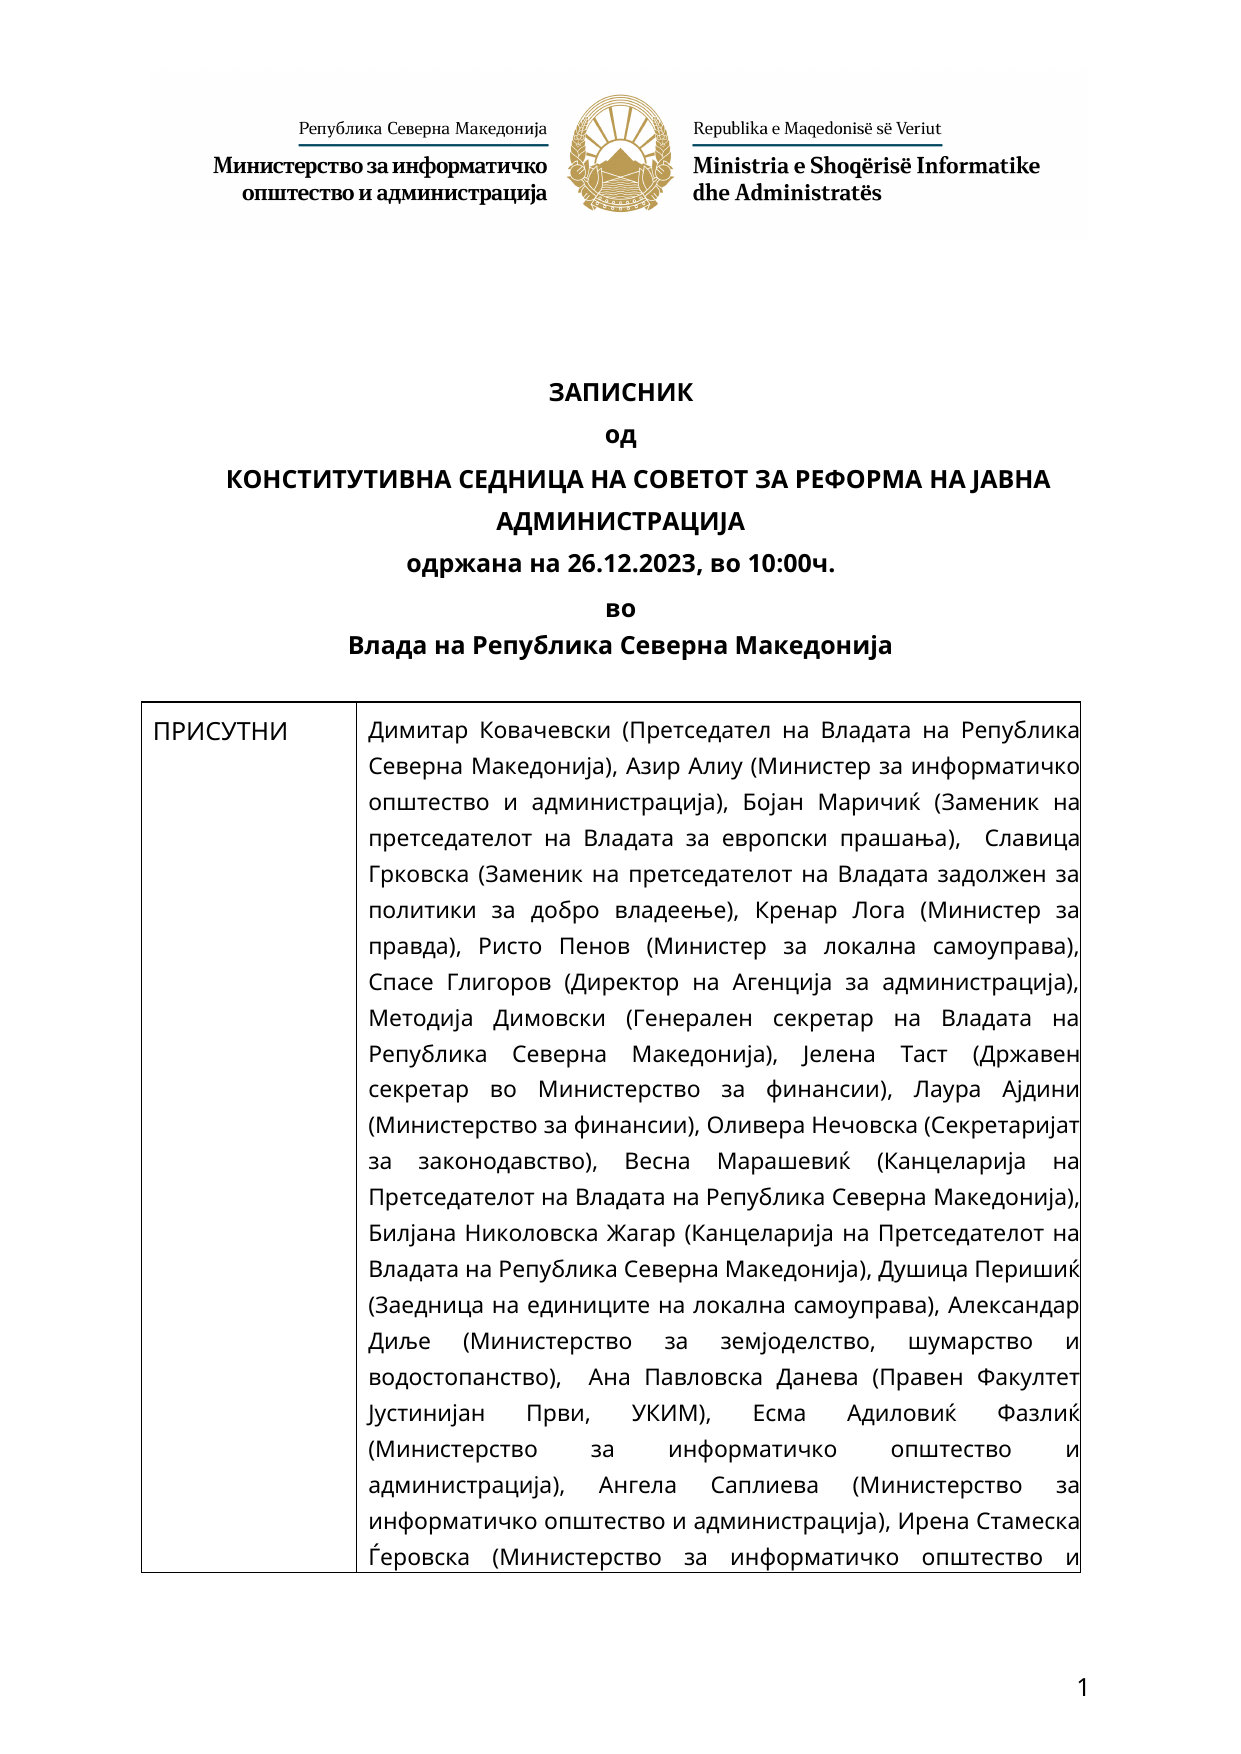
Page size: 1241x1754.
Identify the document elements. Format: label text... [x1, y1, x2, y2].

text ЗАПИСНИК [151, 375, 1090, 409]
text Влада на Република Северна Македонија [151, 628, 1090, 662]
text КОНСТИТУТИВНА СЕДНИЦА НА СОВЕТОТ ЗА РЕФОРМА НА ЈАВНА [186, 462, 1090, 496]
text од [151, 417, 1090, 451]
table_header ПРИСУТНИ [142, 703, 356, 1572]
picture [150, 66, 1091, 241]
text АДМИНИСТРАЦИЈА [151, 504, 1090, 538]
text во [151, 591, 1090, 625]
text одржана на 26.12.2023, во 10:00ч. [151, 546, 1090, 580]
